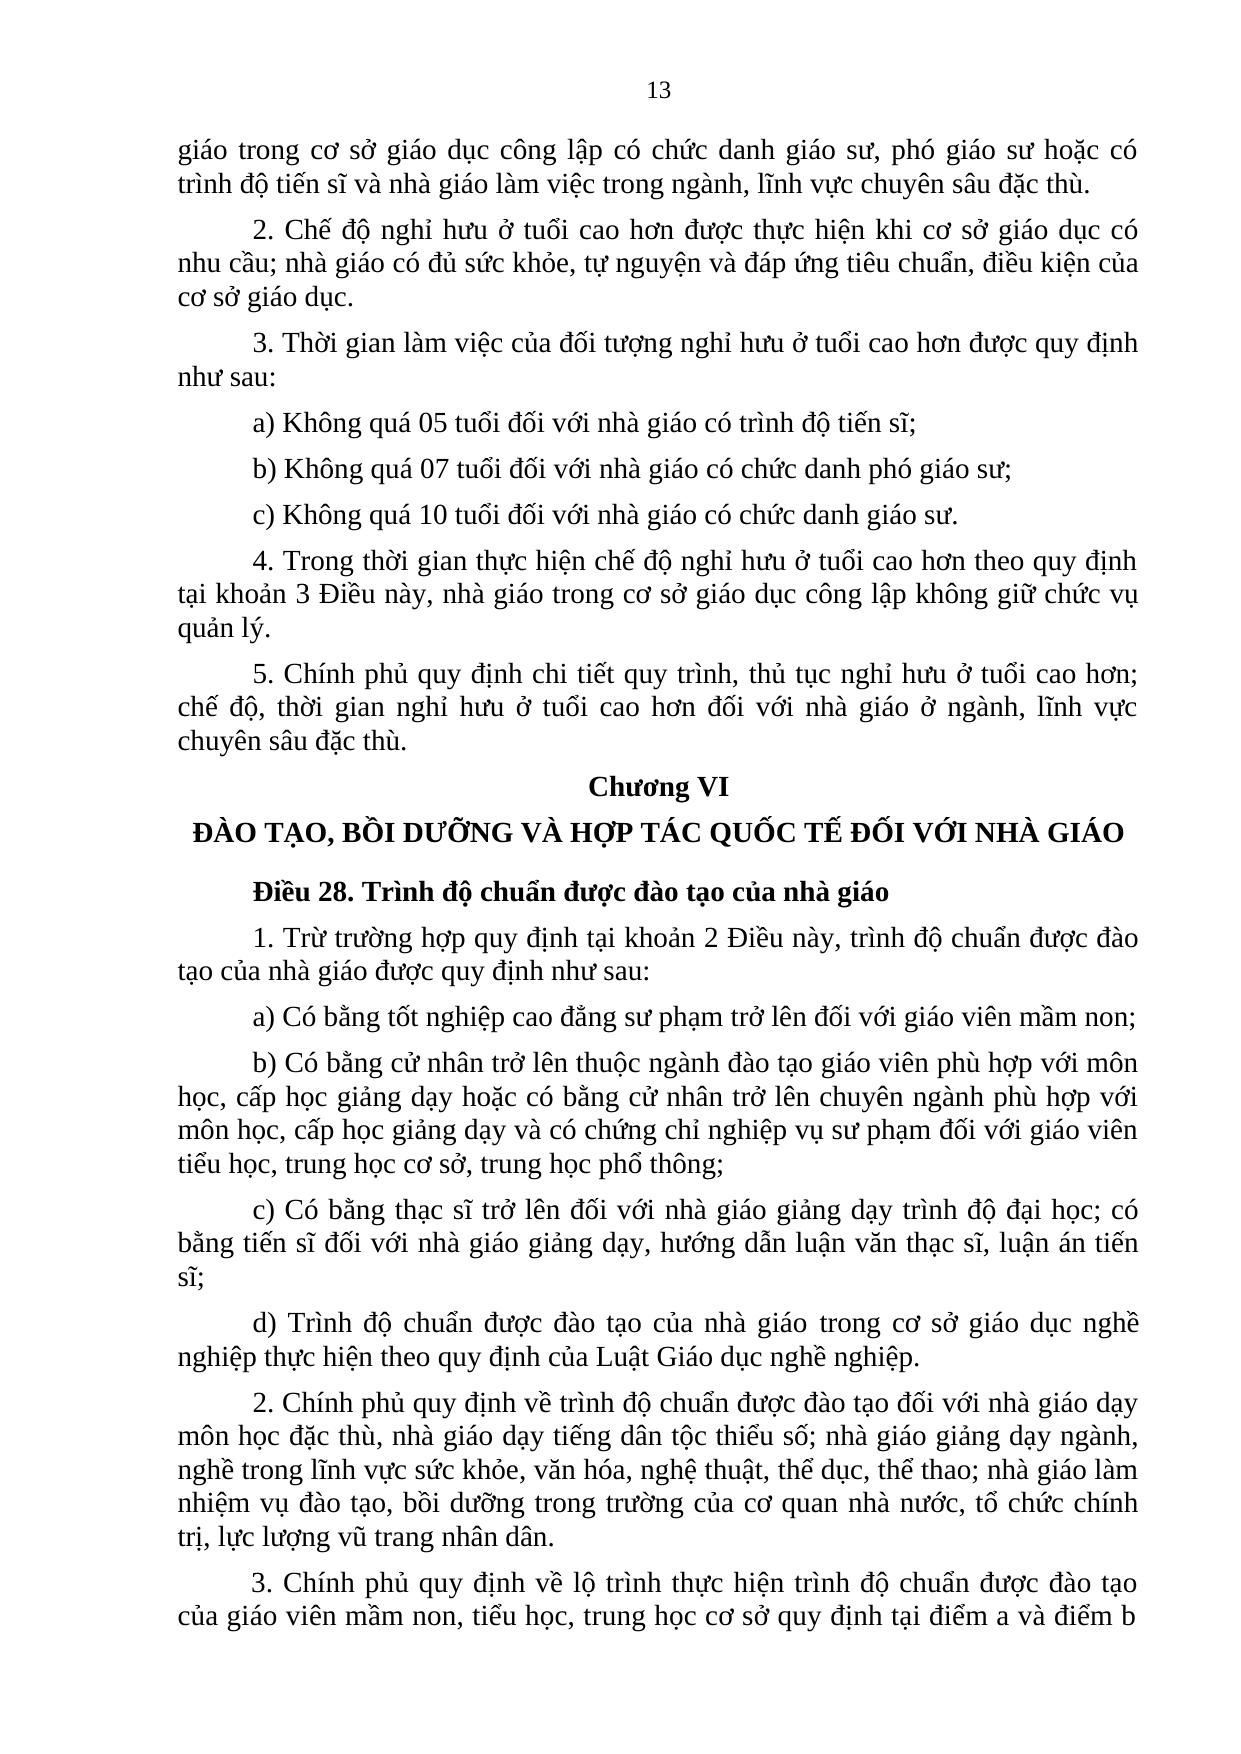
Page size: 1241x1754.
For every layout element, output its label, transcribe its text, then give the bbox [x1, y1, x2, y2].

text b) Có bằng cử nhân trở lên thuộc ngành đào tạo giáo viên phù hợp với môn học, cấp học giảng dạy hoặc có bằng cử nhân trở lên chuyên ngành phù hợp với môn học, cấp học giảng dạy và có chứng chỉ nghiệp vụ sư phạm đối với giáo viên tiểu học, trung học cơ sở, trung học phổ thông; [177, 1045, 1140, 1179]
text a) Không quá 05 tuổi đối với nhà giáo có trình độ tiến sĩ; [177, 405, 1140, 438]
text 5. Chính phủ quy định chi tiết quy trình, thủ tục nghỉ hưu ở tuổi cao hơn; chế độ, thời gian nghỉ hưu ở tuổi cao hơn đối với nhà giáo ở ngành, lĩnh vực chuyên sâu đặc thù. [177, 656, 1140, 757]
text 4. Trong thời gian thực hiện chế độ nghỉ hưu ở tuổi cao hơn theo quy định tại khoản 3 Điều này, nhà giáo trong cơ sở giáo dục công lập không giữ chức vụ quản lý. [177, 543, 1140, 643]
text Điều 28. Trình độ chuẩn được đào tạo của nhà giáo [177, 874, 1140, 907]
text d) Trình độ chuẩn được đào tạo của nhà giáo trong cơ sở giáo dục nghề nghiệp thực hiện theo quy định của Luật Giáo dục nghề nghiệp. [177, 1305, 1140, 1372]
text b) Không quá 07 tuổi đối với nhà giáo có chức danh phó giáo sư; [177, 451, 1140, 484]
text 2. Chế độ nghỉ hưu ở tuổi cao hơn được thực hiện khi cơ sở giáo dục có nhu cầu; nhà giáo có đủ sức khỏe, tự nguyện và đáp ứng tiêu chuẩn, điều kiện của cơ sở giáo dục. [177, 212, 1140, 313]
text c) Không quá 10 tuổi đối với nhà giáo có chức danh giáo sư. [177, 497, 1140, 530]
text 3. Thời gian làm việc của đối tượng nghỉ hưu ở tuổi cao hơn được quy định như sau: [177, 325, 1140, 392]
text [177, 132, 1140, 199]
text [177, 1565, 1140, 1632]
text 2. Chính phủ quy định về trình độ chuẩn được đào tạo đối với nhà giáo dạy môn học đặc thù, nhà giáo dạy tiếng dân tộc thiểu số; nhà giáo giảng dạy ngành, nghề trong lĩnh vực sức khỏe, văn hóa, nghệ thuật, thể dục, thể thao; nhà giáo làm nhiệm vụ đào tạo, bồi dưỡng trong trường của cơ quan nhà nước, tổ chức chính trị, lực lượng vũ trang nhân dân. [177, 1385, 1140, 1552]
text c) Có bằng thạc sĩ trở lên đối với nhà giáo giảng dạy trình độ đại học; có bằng tiến sĩ đối với nhà giáo giảng dạy, hướng dẫn luận văn thạc sĩ, luận án tiến sĩ; [177, 1192, 1140, 1293]
text Chương VI [177, 769, 1140, 803]
text a) Có bằng tốt nghiệp cao đẳng sư phạm trở lên đối với giáo viên mầm non; [177, 999, 1140, 1033]
text 1. Trừ trường hợp quy định tại khoản 2 Điều này, trình độ chuẩn được đào tạo của nhà giáo được quy định như sau: [177, 920, 1140, 987]
text ĐÀO TẠO, BỒI DƯỠNG VÀ HỢP TÁC QUỐC TẾ ĐỐI VỚI NHÀ GIÁO [177, 815, 1140, 849]
